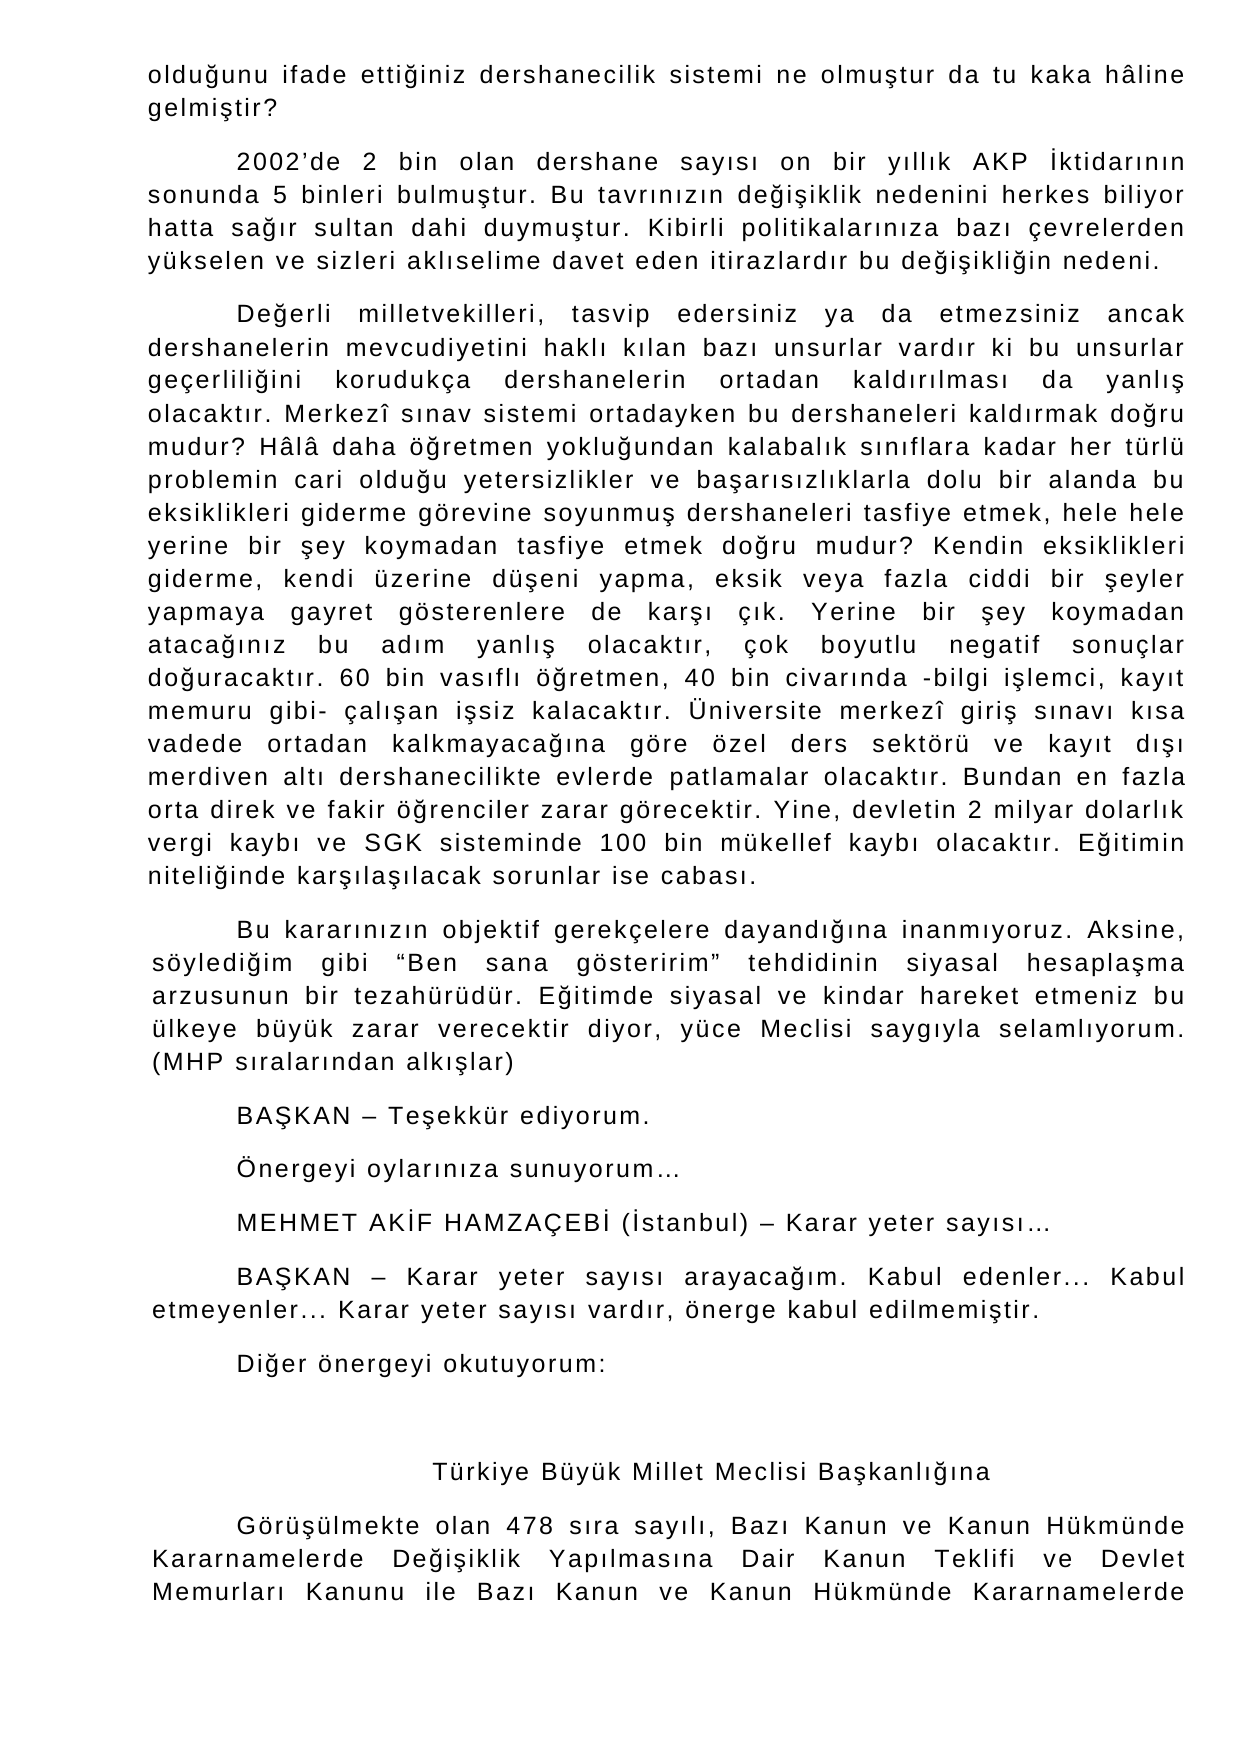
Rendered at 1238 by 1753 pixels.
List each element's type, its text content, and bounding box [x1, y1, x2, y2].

text Önergeyi oylarınıza sunuyorum… [152, 1154, 1186, 1183]
text Diğer önergeyi okutuyorum: [152, 1349, 1186, 1378]
text Türkiye Büyük Millet Meclisi Başkanlığına [152, 1457, 1186, 1486]
text Bu kararınızın objektif gerekçelere dayandığına inanmıyoruz. Aksine, söylediğim gibi “Ben sana gösteririm” tehdidinin siyasal hesaplaşma arzusunun bir tezahürüdür. Eğitimde siyasal ve kindar hareket etmeniz bu ülkeye büyük zarar verecektir diyor, yüce Meclisi saygıyla selamlıyorum. (MHP sıralarından alkışlar) [152, 915, 1186, 1076]
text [148, 60, 1186, 121]
text BAŞKAN – Teşekkür ediyorum. [152, 1101, 1186, 1129]
text MEHMET AKİF HAMZAÇEBİ (İstanbul) – Karar yeter sayısı… [152, 1208, 1186, 1237]
text BAŞKAN – Karar yeter sayısı arayacağım. Kabul edenler... Kabul etmeyenler... Karar yeter sayısı vardır, önerge kabul edilmemiştir. [152, 1262, 1186, 1324]
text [152, 1511, 1186, 1605]
text Değerli milletvekilleri, tasvip edersiniz ya da etmezsiniz ancak dershanelerin mevcudiyetini haklı kılan bazı unsurlar vardır ki bu unsurlar geçerliliğini korudukça dershanelerin ortadan kaldırılması da yanlış olacaktır. Merkezî sınav sistemi ortadayken bu dershaneleri kaldırmak doğru mudur? Hâlâ daha öğretmen yokluğundan kalabalık sınıflara kadar her türlü problemin cari olduğu yetersizlikler ve başarısızlıklarla dolu bir alanda bu eksiklikleri giderme görevine soyunmuş dershaneleri tasfiye etmek, hele hele yerine bir şey koymadan tasfiye etmek doğru mudur? Kendin eksiklikleri giderme, kendi üzerine düşeni yapma, eksik veya fazla ciddi bir şeyler yapmaya gayret gösterenlere de karşı çık. Yerine bir şey koymadan atacağınız bu adım yanlış olacaktır, çok boyutlu negatif sonuçlar doğuracaktır. 60 bin vasıflı öğretmen, 40 bin civarında -bilgi işlemci, kayıt memuru gibi- çalışan işsiz kalacaktır. Üniversite merkezî giriş sınavı kısa vadede ortadan kalkmayacağına göre özel ders sektörü ve kayıt dışı merdiven altı dershanecilikte evlerde patlamalar olacaktır. Bundan en fazla orta direk ve fakir öğrenciler zarar görecektir. Yine, devletin 2 milyar dolarlık vergi kaybı ve SGK sisteminde 100 bin mükellef kaybı olacaktır. Eğitimin niteliğinde karşılaşılacak sorunlar ise cabası. [148, 299, 1186, 889]
text 2002’de 2 bin olan dershane sayısı on bir yıllık AKP İktidarının sonunda 5 binleri bulmuştur. Bu tavrınızın değişiklik nedenini herkes biliyor hatta sağır sultan dahi duymuştur. Kibirli politikalarınıza bazı çevrelerden yükselen ve sizleri aklıselime davet eden itirazlardır bu değişikliğin nedeni. [148, 147, 1186, 274]
